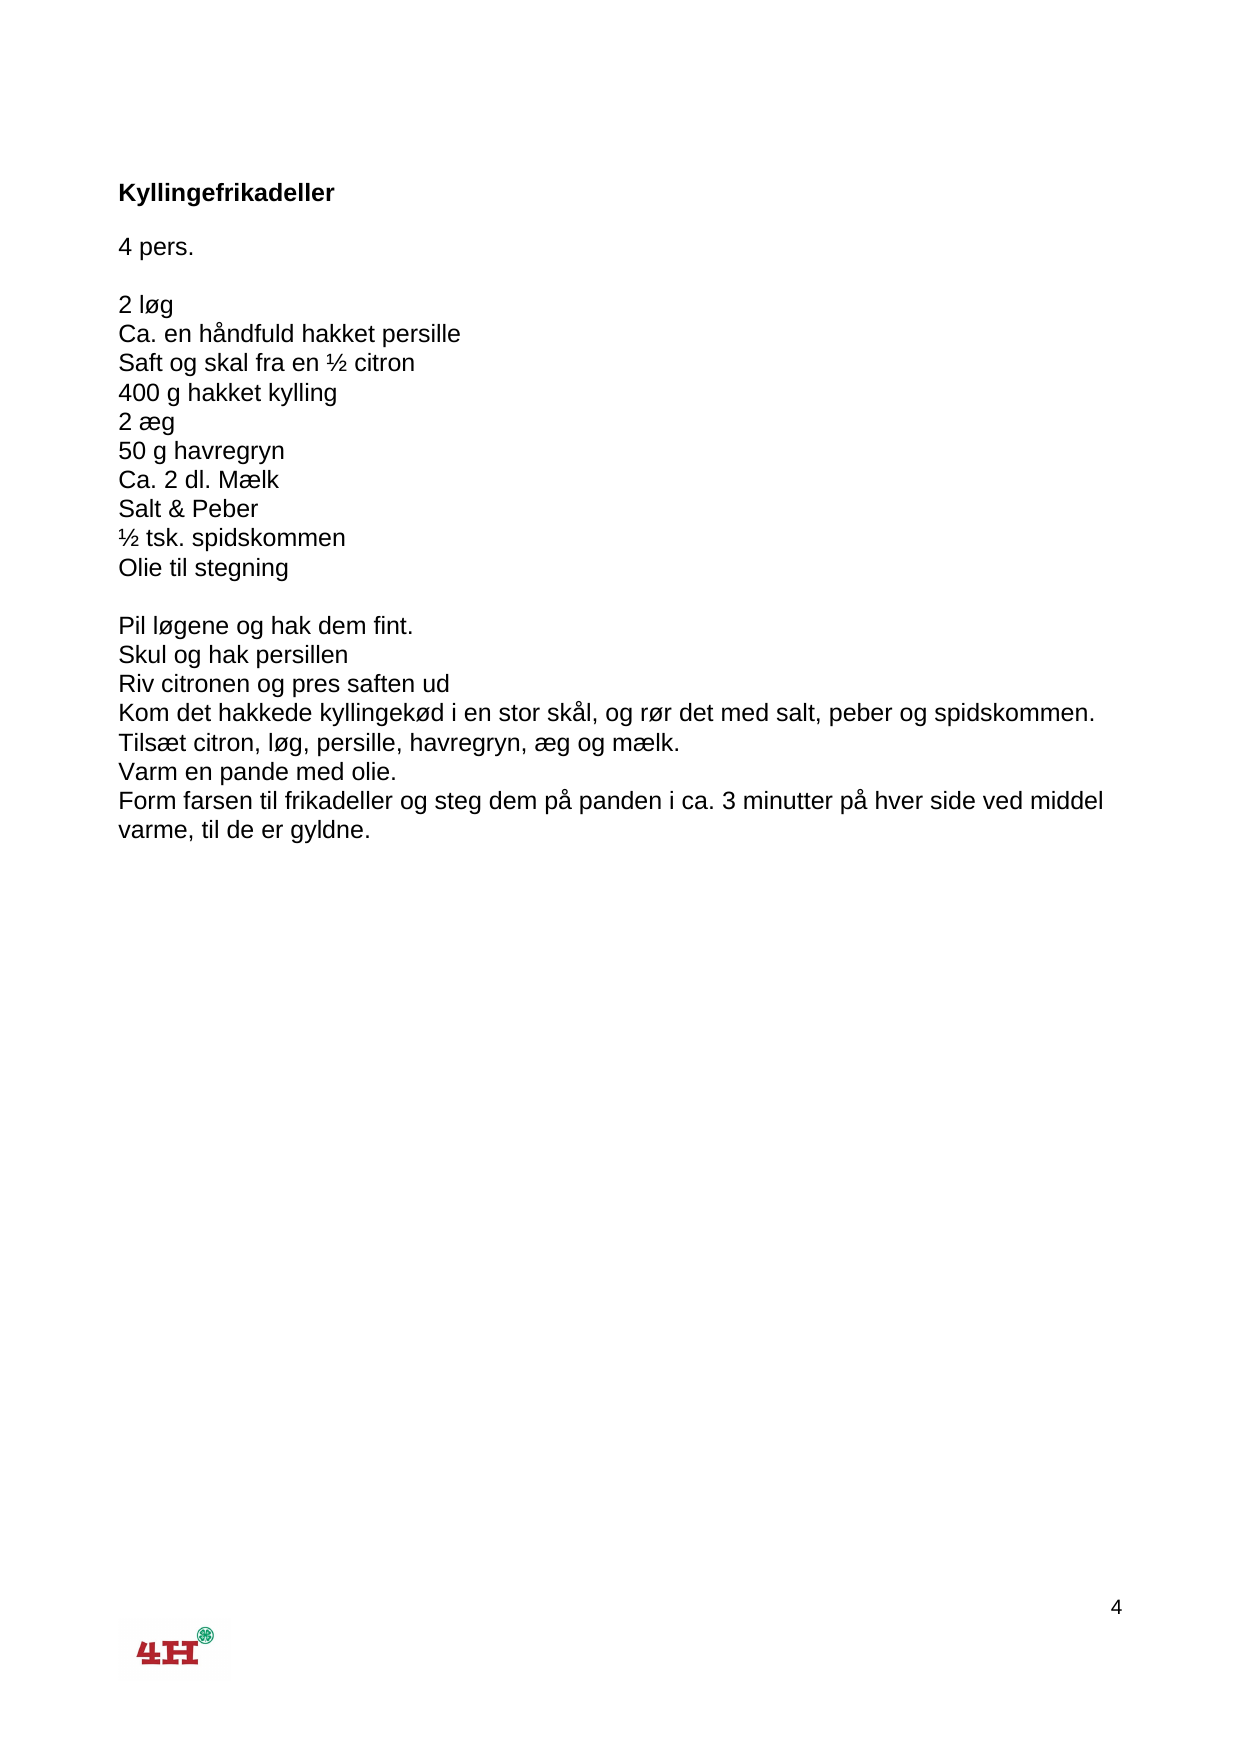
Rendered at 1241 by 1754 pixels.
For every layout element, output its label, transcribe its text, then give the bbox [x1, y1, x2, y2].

subtitle Kyllingefrikadeller [118, 177, 1122, 206]
text Saft og skal fra en ½ citron [118, 348, 1122, 377]
picture [118, 1618, 231, 1681]
text Ca. en håndfuld hakket persille [118, 319, 1122, 348]
text 4 pers. [118, 231, 1122, 261]
text 50 g havregryn [118, 436, 1122, 465]
text Olie til stegning [118, 552, 1122, 581]
text Kom det hakkede kyllingekød i en stor skål, og rør det med salt, peber og spidskommen. Tilsæt citron, løg, persille, havregryn, æg og mælk. [118, 698, 1122, 756]
text Salt & Peber [118, 494, 1122, 523]
text Skul og hak persillen [118, 640, 1122, 669]
text Form farsen til frikadeller og steg dem på panden i ca. 3 minutter på hver side ved middel varme, til de er gyldne. [118, 786, 1122, 844]
text 2 æg [118, 406, 1122, 436]
text 400 g hakket kylling [118, 377, 1122, 406]
text Varm en pande med olie. [118, 756, 1122, 786]
text Riv citronen og pres saften ud [118, 669, 1122, 698]
text Ca. 2 dl. Mælk [118, 465, 1122, 494]
text 2 løg [118, 290, 1122, 319]
text ½ tsk. spidskommen [118, 523, 1122, 552]
text Pil løgene og hak dem fint. [118, 611, 1122, 640]
